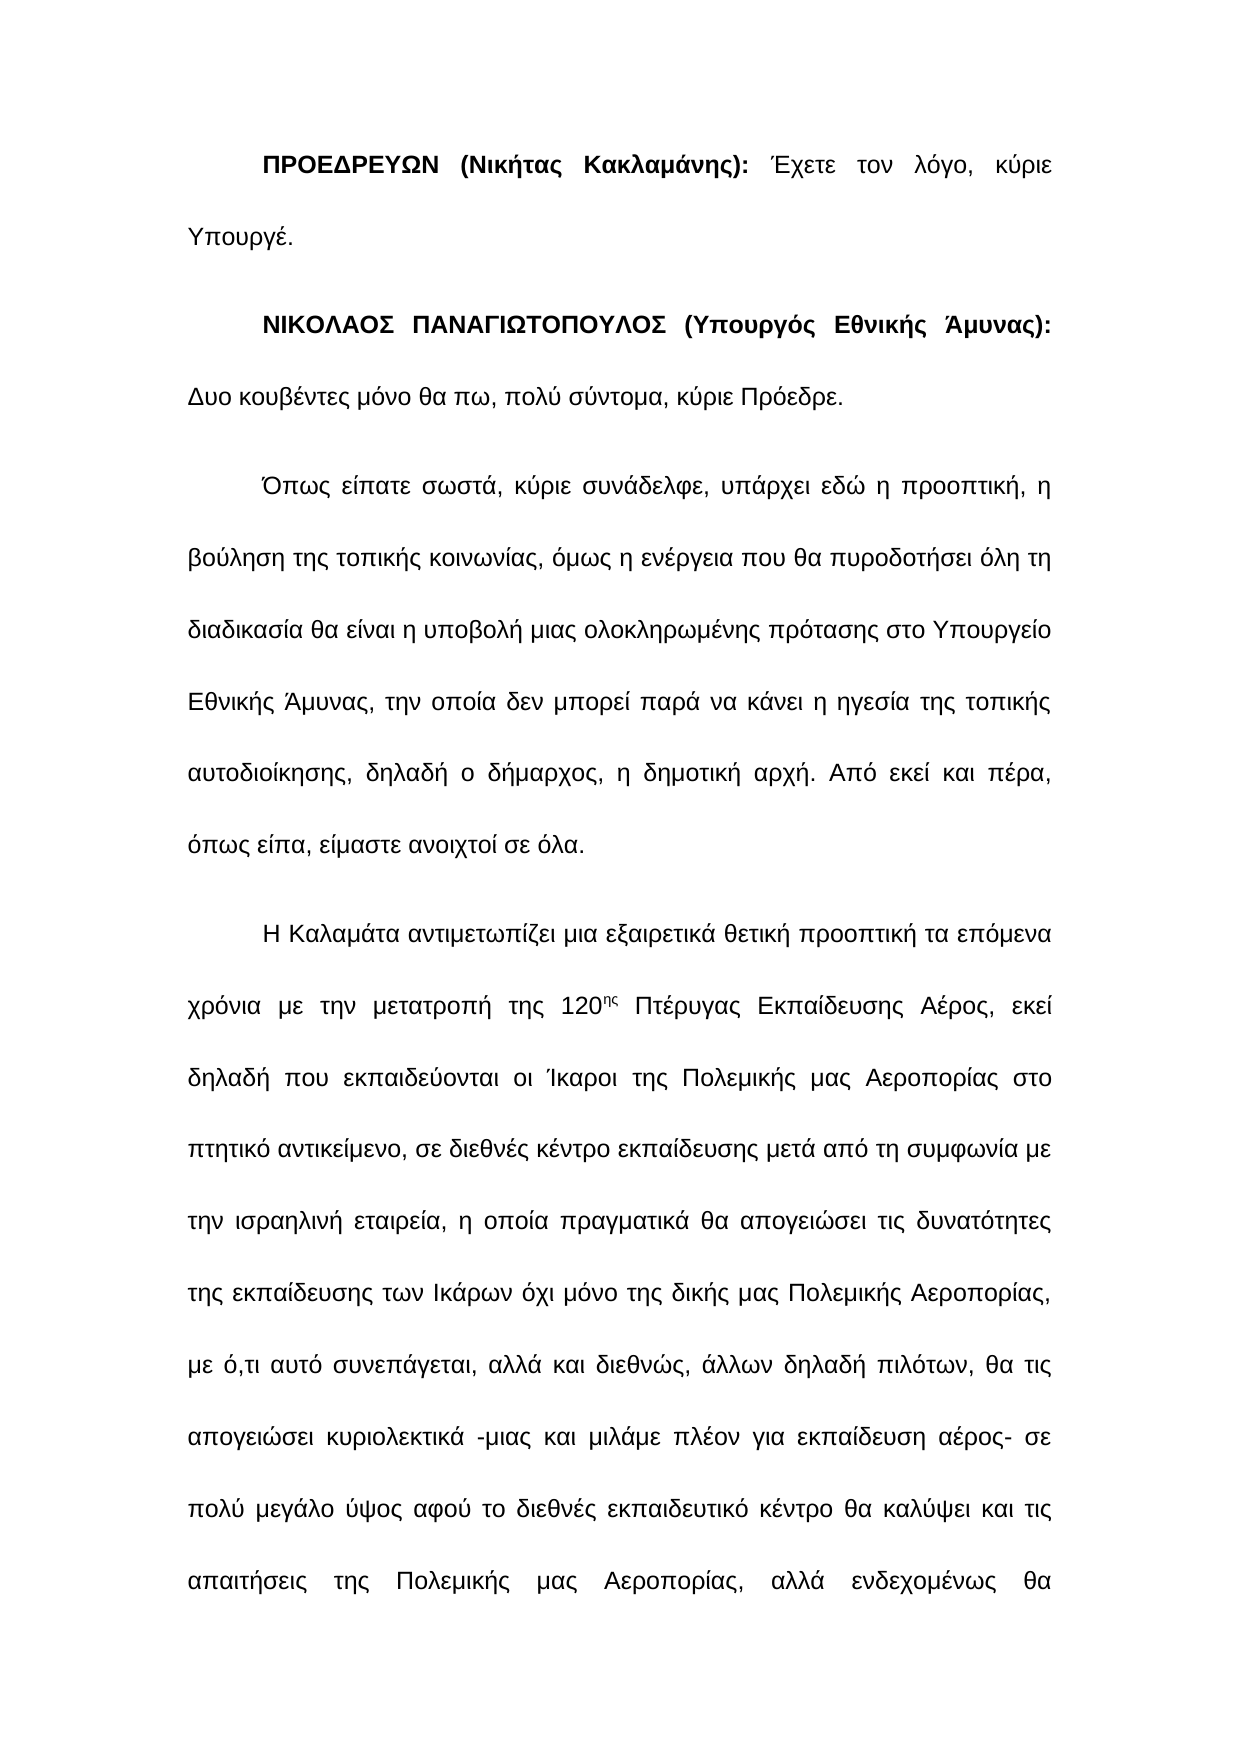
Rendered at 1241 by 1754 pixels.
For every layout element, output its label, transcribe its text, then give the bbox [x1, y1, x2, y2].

text Όπως είπατε σωστά, κύριε συνάδελφε, υπάρχει εδώ η προοπτική, η βούληση της τοπικής κοινωνίας, όμως η ενέργεια που θα πυροδοτήσει όλη τη διαδικασία θα είναι η υποβολή μιας ολοκληρωμένης πρότασης στο Υπουργείο Εθνικής Άμυνας, την οποία δεν μπορεί παρά να κάνει η ηγεσία της τοπικής αυτοδιοίκησης, δηλαδή ο δήμαρχος, η δημοτική αρχή. Από εκεί και πέρα, όπως είπα, είμαστε ανοιχτοί σε όλα. [187, 471, 1053, 859]
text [187, 919, 1053, 1594]
text ΝΙΚΟΛΑΟΣ ΠΑΝΑΓΙΩΤΟΠΟΥΛΟΣ (Υπουργός Εθνικής Άμυνας): Δυο κουβέντες μόνο θα πω, πολύ σύντομα, κύριε Πρόεδρε. [187, 310, 1053, 411]
text ΠΡΟΕΔΡΕΥΩΝ (Νικήτας Κακλαμάνης): Έχετε τον λόγο, κύριε Υπουργέ. [187, 150, 1053, 251]
